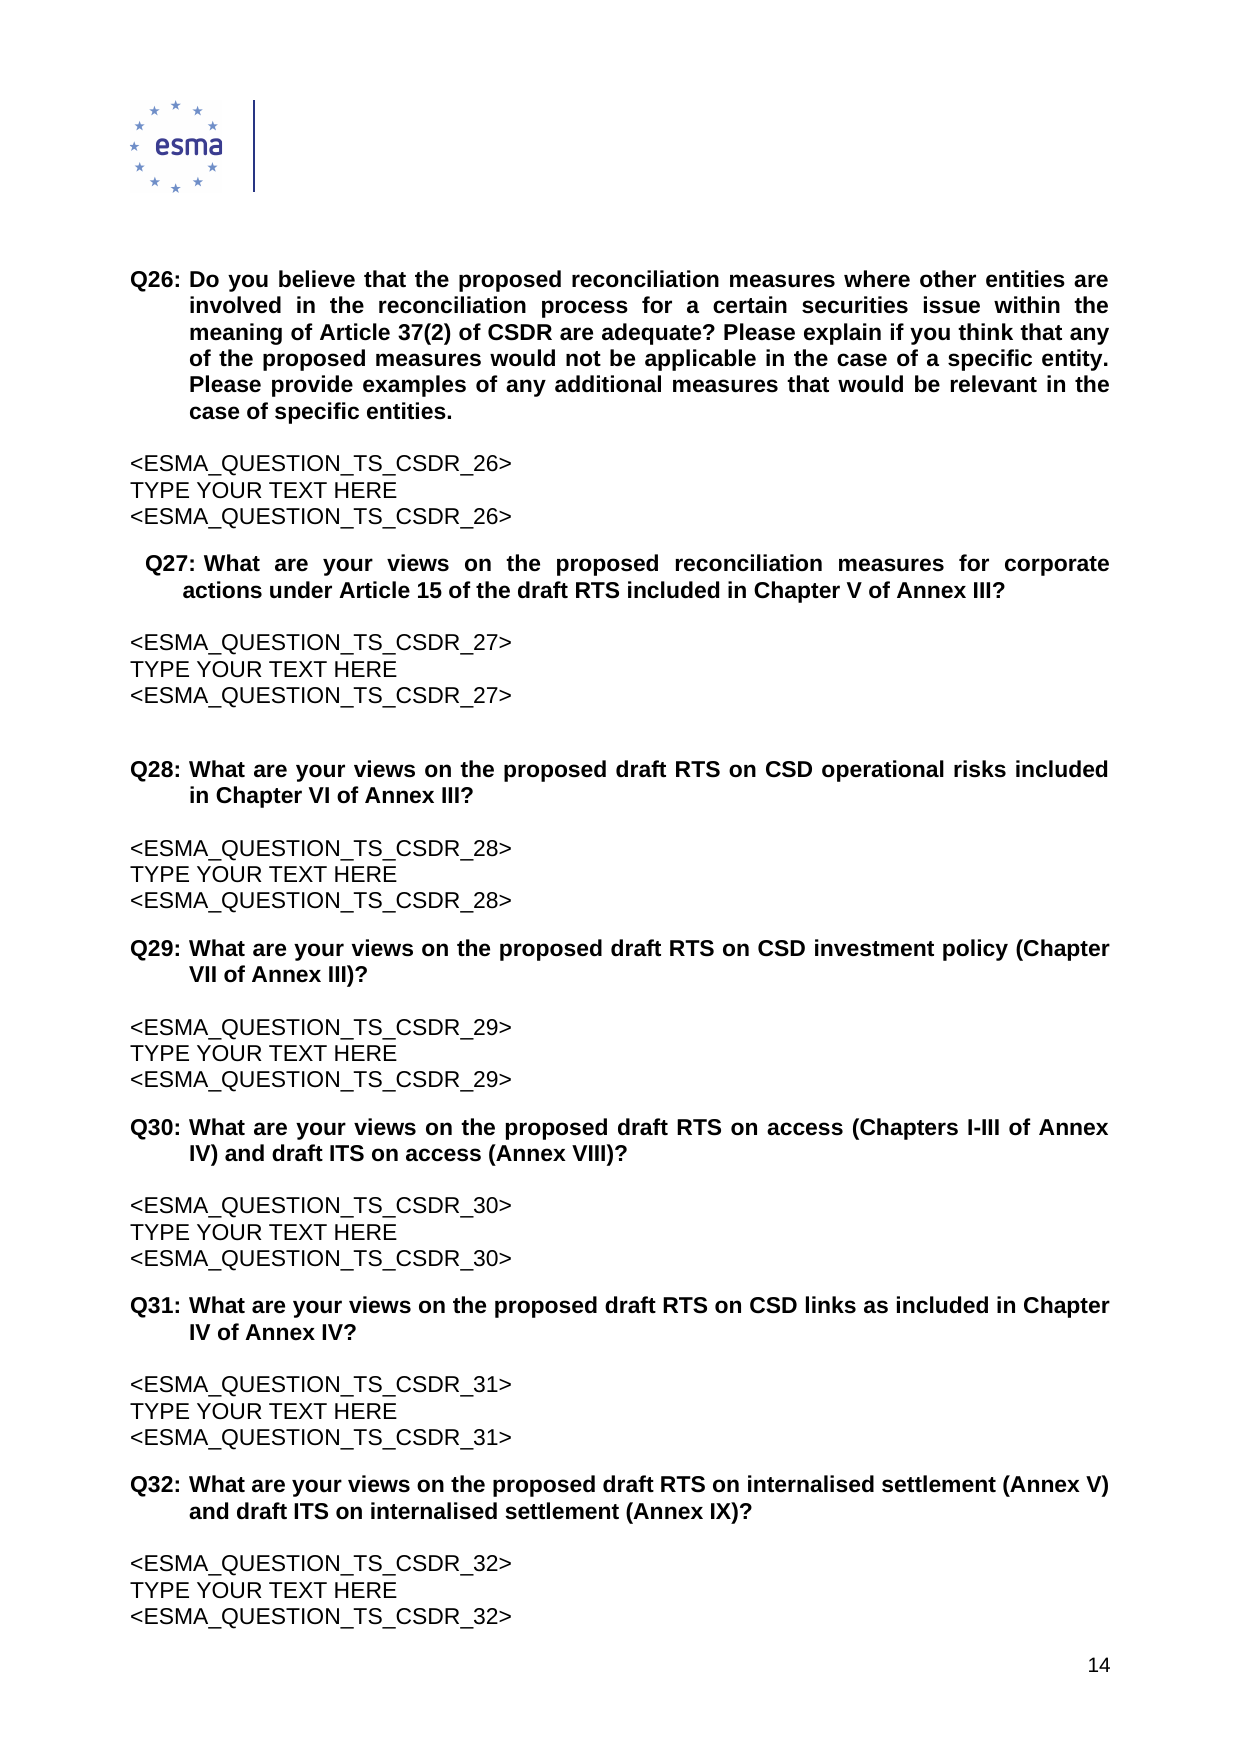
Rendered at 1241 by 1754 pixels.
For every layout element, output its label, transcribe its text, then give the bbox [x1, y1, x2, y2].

text <ESMA_QUESTION_TS_CSDR_29> [130, 1013, 1110, 1040]
subtitle What are your views on the proposed draft RTS on CSD investment policy (Chapter VII of Annex III)? [130, 934, 1110, 987]
text <ESMA_QUESTION_TS_CSDR_26> [130, 450, 1110, 477]
text TYPE YOUR TEXT HERE [130, 1040, 1110, 1066]
subtitle What are your views on the proposed draft RTS on CSD operational risks included in Chapter VI of Annex III? [130, 756, 1110, 808]
text <ESMA_QUESTION_TS_CSDR_30> [130, 1192, 1110, 1219]
picture [129, 100, 223, 193]
subtitle What are your views on the proposed reconciliation measures for corporate actions under Article 15 of the draft RTS included in Chapter V of Annex III? [145, 550, 1110, 603]
text TYPE YOUR TEXT HERE [130, 1577, 1110, 1603]
text TYPE YOUR TEXT HERE [130, 477, 1110, 503]
text TYPE YOUR TEXT HERE [130, 1398, 1110, 1424]
text <ESMA_QUESTION_TS_CSDR_30> [130, 1245, 1110, 1272]
text <ESMA_QUESTION_TS_CSDR_27> [130, 682, 1110, 708]
text TYPE YOUR TEXT HERE [130, 1219, 1110, 1245]
text <ESMA_QUESTION_TS_CSDR_26> [130, 503, 1110, 529]
subtitle What are your views on the proposed draft RTS on CSD links as included in Chapter IV of Annex IV? [130, 1292, 1110, 1345]
text <ESMA_QUESTION_TS_CSDR_27> [130, 629, 1110, 656]
text <ESMA_QUESTION_TS_CSDR_32> [130, 1550, 1110, 1577]
text <ESMA_QUESTION_TS_CSDR_31> [130, 1424, 1110, 1451]
text <ESMA_QUESTION_TS_CSDR_28> [130, 834, 1110, 861]
text <ESMA_QUESTION_TS_CSDR_32> [130, 1603, 1110, 1629]
text <ESMA_QUESTION_TS_CSDR_29> [130, 1066, 1110, 1093]
subtitle What are your views on the proposed draft RTS on internalised settlement (Annex V) and draft ITS on internalised settlement (Annex IX)? [130, 1471, 1110, 1524]
text <ESMA_QUESTION_TS_CSDR_31> [130, 1371, 1110, 1398]
subtitle Do you believe that the proposed reconciliation measures where other entities are involved in the reconciliation process for a certain securities issue within the meaning of Article 37(2) of CSDR are adequate? Please explain if you think that any of the proposed measures would not be applicable in the case of a specific entity. Please provide examples of any additional measures that would be relevant in the case of specific entities. [130, 266, 1110, 424]
text TYPE YOUR TEXT HERE [130, 656, 1110, 682]
text TYPE YOUR TEXT HERE [130, 861, 1110, 887]
subtitle What are your views on the proposed draft RTS on access (Chapters I-III of Annex IV) and draft ITS on access (Annex VIII)? [130, 1113, 1110, 1166]
text <ESMA_QUESTION_TS_CSDR_28> [130, 887, 1110, 914]
